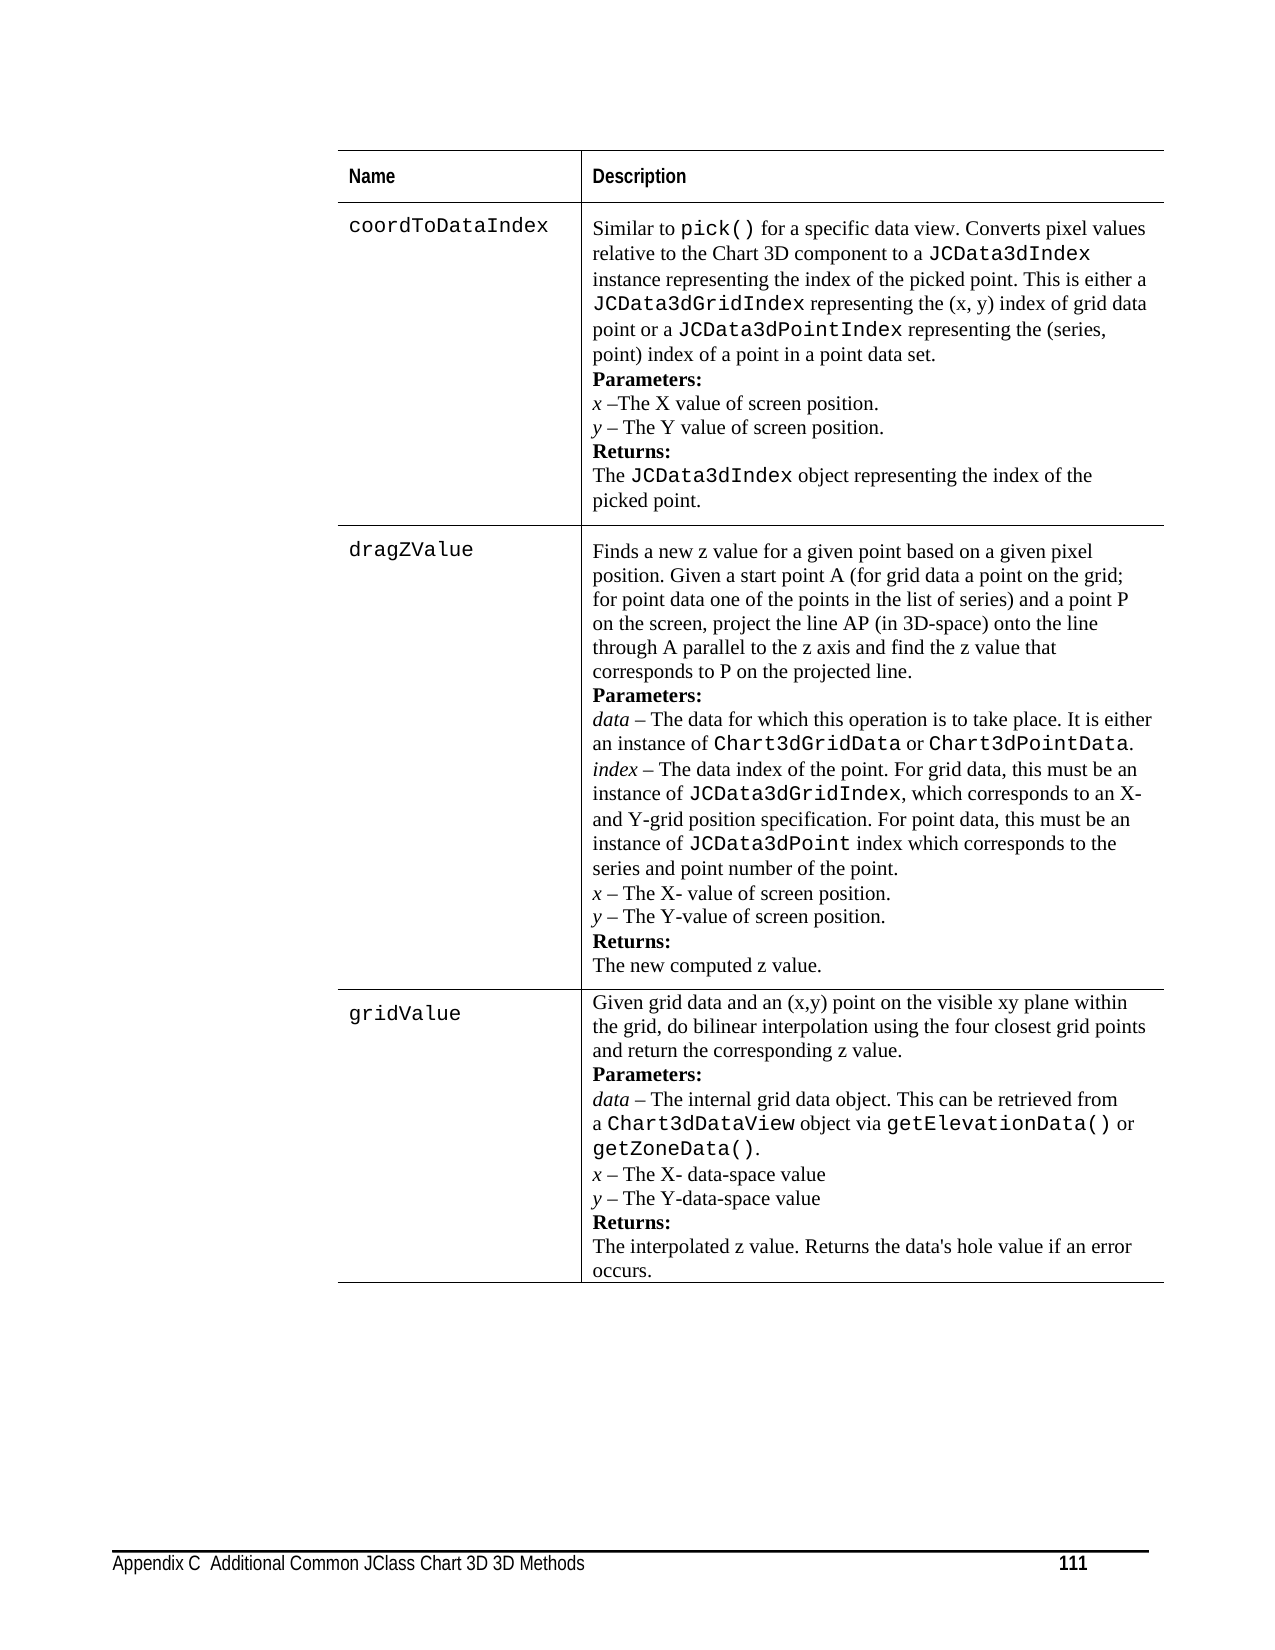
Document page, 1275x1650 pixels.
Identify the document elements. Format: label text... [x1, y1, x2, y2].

table_cell Similar to pick() for a specific data view. Converts pixel values relative to the Chart 3D component to a JCData3dIndex instance representing the index of the picked point. This is either a JCData3dGridIndex representing the (x, y) index of grid data point or a JCData3dPointIndex representing the (series, point) index of a point in a point data set. Parameters: x –The X value of screen position. y – The Y value of screen position. Returns: The JCData3dIndex object representing the index of the picked point. [582, 203, 1164, 525]
table_cell dragZValue [338, 526, 581, 989]
table_cell coordToDataIndex [338, 203, 581, 525]
table_cell Given grid data and an (x,y) point on the visible xy plane within the grid, do bilinear interpolation using the four closest grid points and return the corresponding z value. Parameters: data – The internal grid data object. This can be retrieved from a Chart3dDataView object via getElevationData() or getZoneData(). x – The X- data-space value y – The Y-data-space value Returns: The interpolated z value. Returns the data's hole value if an error occurs. [582, 990, 1164, 1282]
table_cell Finds a new z value for a given point based on a given pixel position. Given a start point A (for grid data a point on the grid; for point data one of the points in the list of series) and a point P on the screen, project the line AP (in 3D-space) onto the line through A parallel to the z axis and find the z value that corresponds to P on the projected line. Parameters: data – The data for which this operation is to take place. It is either an instance of Chart3dGridData or Chart3dPointData. index – The data index of the point. For grid data, this must be an instance of JCData3dGridIndex, which corresponds to an X- and Y-grid position specification. For point data, this must be an instance of JCData3dPoint index which corresponds to the series and point number of the point. x – The X- value of screen position. y – The Y-value of screen position. Returns: The new computed z value. [582, 526, 1164, 989]
table_cell Description [582, 151, 1164, 202]
table_cell Name [338, 151, 581, 202]
table_cell gridValue [338, 990, 581, 1282]
